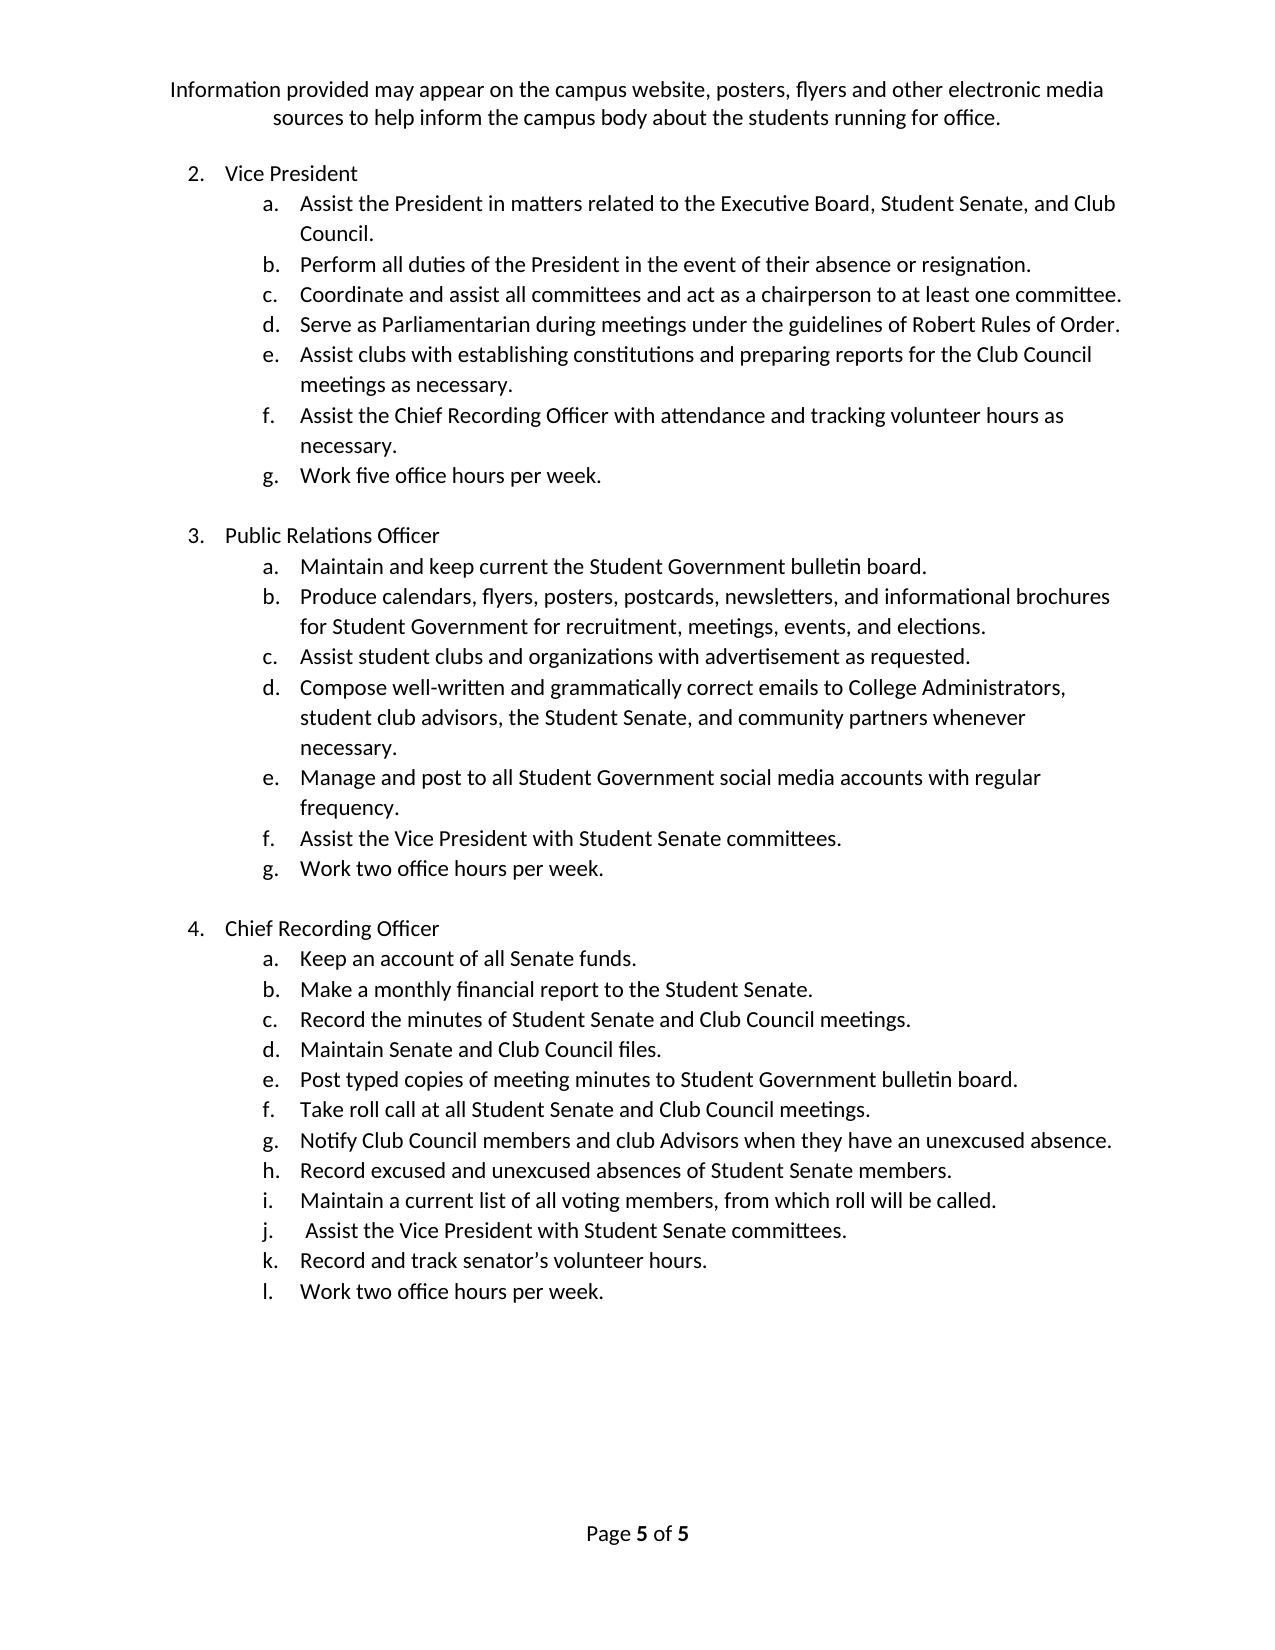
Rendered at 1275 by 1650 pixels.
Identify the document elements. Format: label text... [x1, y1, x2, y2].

list Compose well-written and grammatically correct emails to College Administrators, student club advisors, the Student Senate, and community partners whenever necessary. [262, 673, 1125, 761]
list Assist clubs with establishing constitutions and preparing reports for the Club Council meetings as necessary. [262, 340, 1125, 398]
list Coordinate and assist all committees and act as a chairperson to at least one committee. [262, 280, 1125, 308]
list Maintain and keep current the Student Government bulletin board. [262, 552, 1125, 580]
list Chief Recording Officer [187, 914, 1125, 942]
list Make a monthly financial report to the Student Senate. [262, 975, 1125, 1003]
list Assist the President in matters related to the Executive Board, Student Senate, and Club Council. [262, 189, 1125, 247]
list Record and track senator’s volunteer hours. [262, 1247, 1125, 1274]
list Assist the Vice President with Student Senate committees. [262, 824, 1125, 852]
list Manage and post to all Student Government social media accounts with regular frequency. [262, 763, 1125, 821]
list Assist student clubs and organizations with advertisement as requested. [262, 642, 1125, 670]
list Maintain Senate and Club Council files. [262, 1035, 1125, 1063]
list Perform all duties of the President in the event of their absence or resignation. [262, 250, 1125, 278]
list Record excused and unexcused absences of Student Senate members. [262, 1156, 1125, 1184]
list Notify Club Council members and club Advisors when they have an unexcused absence. [262, 1126, 1125, 1154]
list Assist the Vice President with Student Senate committees. [262, 1216, 1125, 1244]
list Produce calendars, flyers, posters, postcards, newsletters, and informational brochures for Student Government for recruitment, meetings, events, and elections. [262, 582, 1125, 640]
list Work five office hours per week. [262, 461, 1125, 489]
list Take roll call at all Student Senate and Club Council meetings. [262, 1096, 1125, 1123]
list Record the minutes of Student Senate and Club Council meetings. [262, 1005, 1125, 1033]
list Vice President [187, 159, 1125, 187]
list Work two office hours per week. [262, 1277, 1125, 1305]
list Serve as Parliamentarian during meetings under the guidelines of Robert Rules of Order. [262, 310, 1125, 338]
list Work two office hours per week. [262, 854, 1125, 882]
list Public Relations Officer [187, 522, 1125, 549]
list Post typed copies of meeting minutes to Student Government bulletin board. [262, 1065, 1125, 1093]
list Maintain a current list of all voting members, from which roll will be called. [262, 1186, 1125, 1214]
list Assist the Chief Recording Officer with attendance and tracking volunteer hours as necessary. [262, 401, 1125, 459]
list Keep an account of all Senate funds. [262, 944, 1125, 972]
